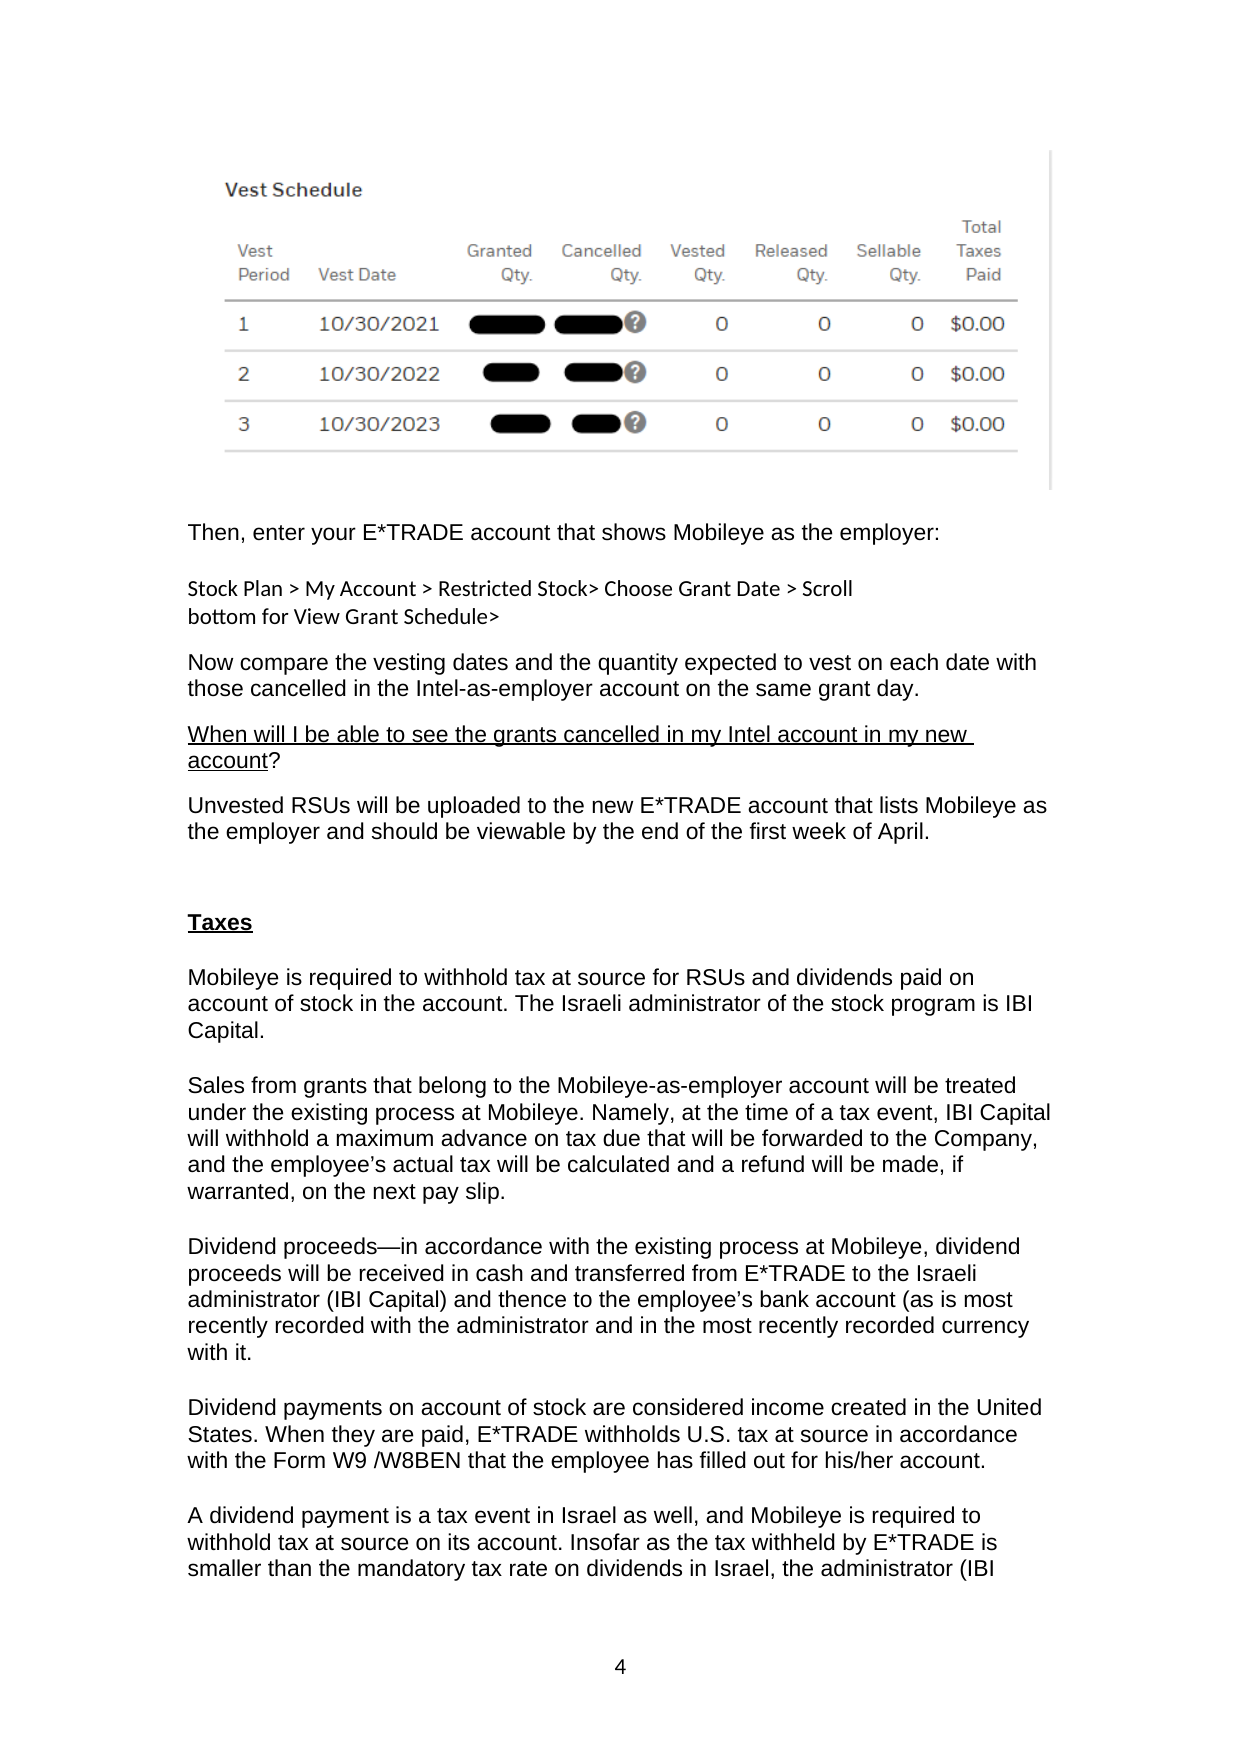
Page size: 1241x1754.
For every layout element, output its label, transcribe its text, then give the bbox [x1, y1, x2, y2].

text Stock Plan > My Account > Restricted Stock> Choose Grant Date > Scroll [187, 574, 1053, 602]
text Dividend payments on account of stock are considered income created in the United States. When they are paid, E*TRADE withholds U.S. tax at source in accordance with the Form W9 /W8BEN that the employee has filled out for his/her account. [187, 1394, 1053, 1473]
text Sales from grants that belong to the Mobileye-as-employer account will be treated under the existing process at Mobileye. Namely, at the time of a tax event, IBI Capital will withhold a maximum advance on tax due that will be forwarded to the Company, and the employee’s actual tax will be calculated and a refund will be made, if warranted, on the next pay slip. [187, 1072, 1053, 1204]
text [187, 1502, 1053, 1581]
text Now compare the vesting dates and the quantity expected to vest on each date with those cancelled in the Intel-as-employer account on the same grant day. [187, 649, 1053, 702]
text bottom for View Grant Schedule> [187, 602, 1053, 630]
text Mobileye is required to withhold tax at source for RSUs and dividends paid on account of stock in the account. The Israeli administrator of the stock program is IBI Capital. [187, 964, 1053, 1043]
text Unvested RSUs will be uploaded to the new E*TRADE account that lists Mobileye as the employer and should be viewable by the end of the first week of April. [187, 792, 1053, 845]
text Taxes [187, 908, 1053, 935]
text When will I be able to see the grants cancelled in my Intel account in my new account? [187, 721, 1053, 773]
picture [201, 150, 1053, 490]
text Dividend proceeds—in accordance with the existing process at Mobileye, dividend proceeds will be received in cash and transferred from E*TRADE to the Israeli administrator (IBI Capital) and thence to the employee’s bank account (as is most recently recorded with the administrator and in the most recently recorded currency with it. [187, 1233, 1053, 1365]
text Then, enter your E*TRADE account that shows Mobileye as the employer: [187, 519, 1053, 574]
